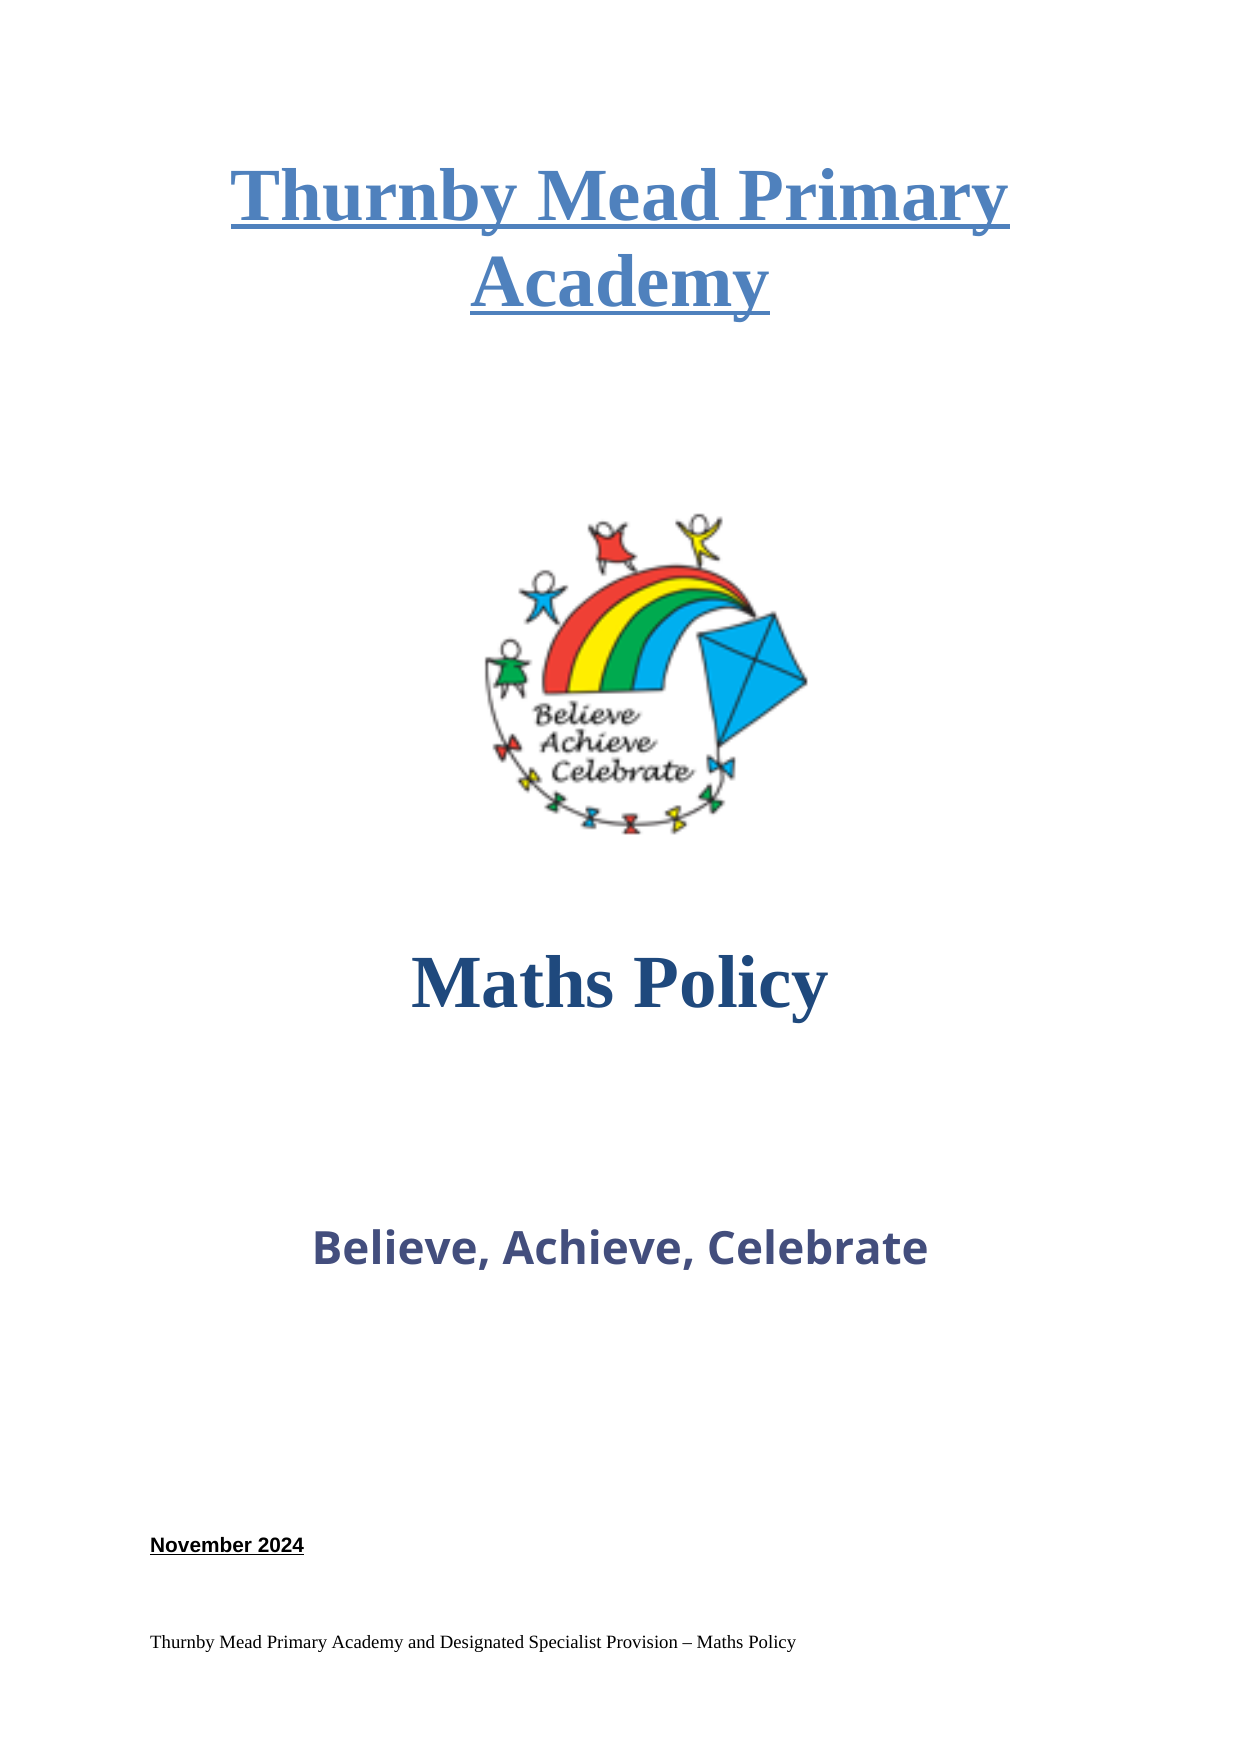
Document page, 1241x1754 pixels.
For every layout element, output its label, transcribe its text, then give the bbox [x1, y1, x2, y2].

picture [404, 469, 831, 868]
text Believe, Achieve, Celebrate [150, 1215, 1090, 1277]
text November 2024 [150, 1533, 1090, 1557]
text Thurnby Mead Primary Academy [150, 150, 1090, 322]
text Maths Policy [150, 937, 1090, 1023]
